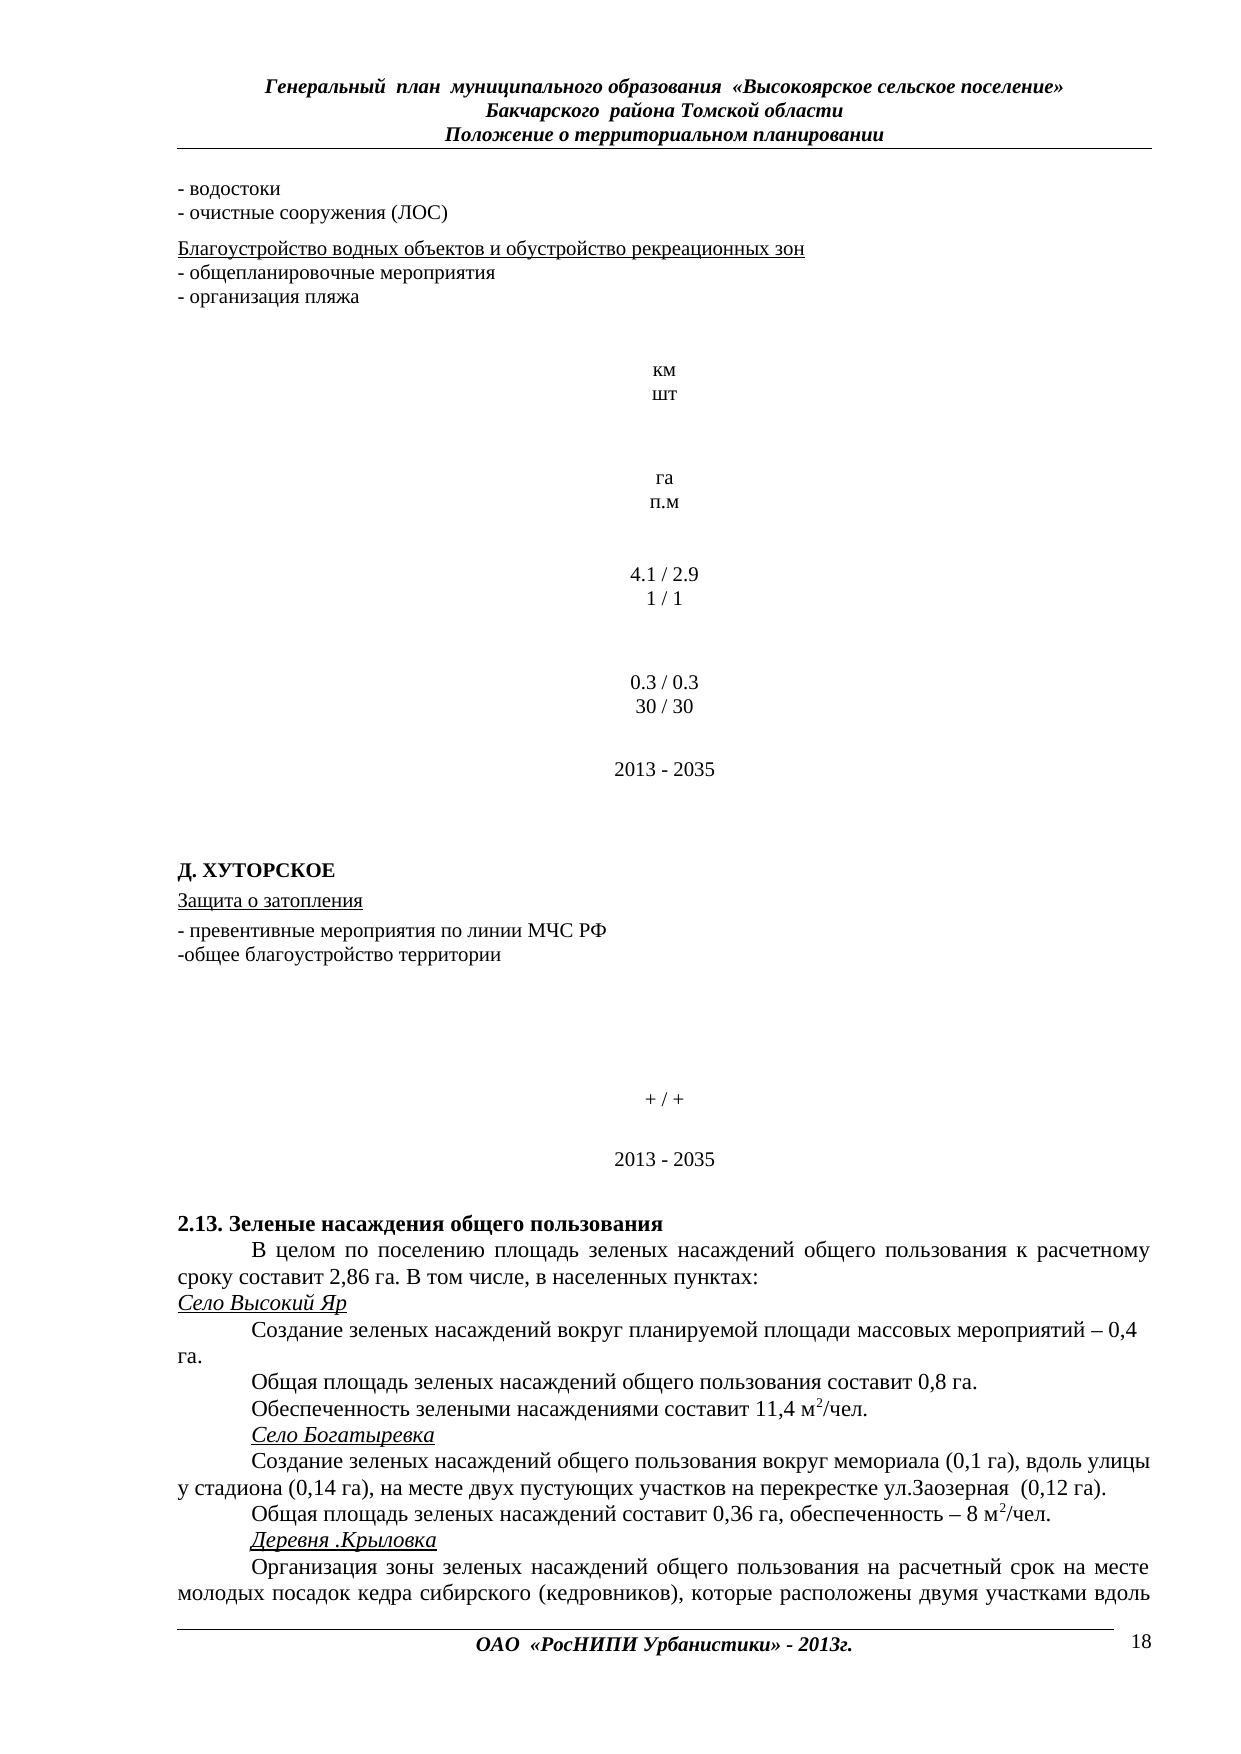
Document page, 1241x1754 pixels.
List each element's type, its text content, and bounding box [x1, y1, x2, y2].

text Деревня .Крыловка [177, 1526, 1152, 1553]
text Село Богатыревка [177, 1421, 1152, 1447]
text Общая площадь зеленых насаждений общего пользования составит . [177, 1368, 1152, 1395]
text Общая площадь зеленых насаждений составит , обеспеченность – 8 м2/чел. [177, 1500, 1152, 1526]
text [177, 1553, 1152, 1606]
text В целом по поселению площадь зеленых насаждений общего пользования к расчетному сроку составит . В том числе, в населенных пунктах: [177, 1237, 1152, 1289]
text Создание зеленых насаждений вокруг планируемой площади массовых мероприятий – . [177, 1316, 1152, 1368]
text Создание зеленых насаждений общего пользования вокруг мемориала (), вдоль улицы у стадиона (), на месте двух пустующих участков на перекрестке ул.Заозерная (). [177, 1447, 1152, 1500]
text 2.13. Зеленые насаждения общего пользования [177, 1210, 1152, 1237]
text Обеспеченность зелеными насаждениями составит 11,4 м2/чел. [177, 1395, 1152, 1421]
text Село Высокий Яр [177, 1289, 1152, 1316]
